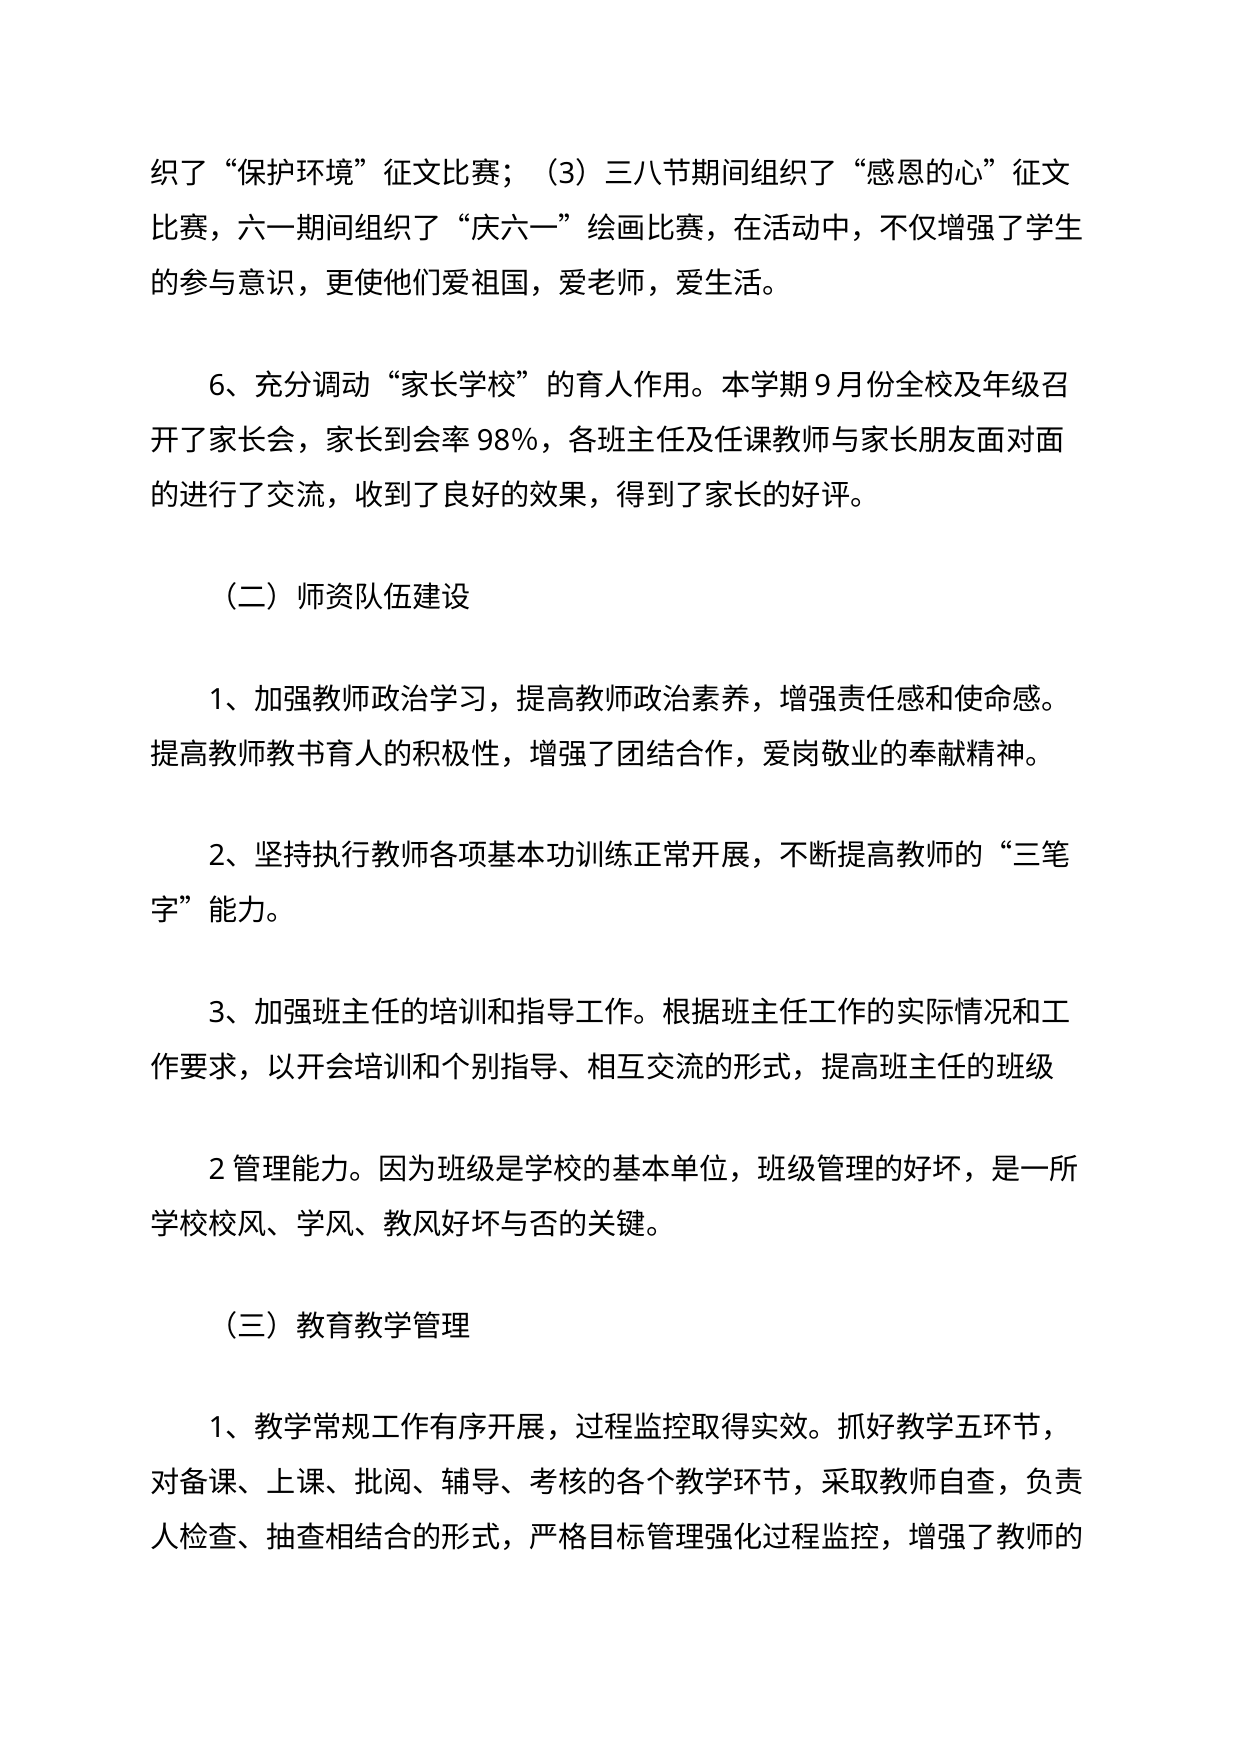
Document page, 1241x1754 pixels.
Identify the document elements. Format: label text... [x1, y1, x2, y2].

text （二）师资队伍建设 [150, 573, 1090, 616]
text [150, 150, 1090, 302]
text 3、加强班主任的培训和指导工作。根据班主任工作的实际情况和工作要求，以开会培训和个别指导、相互交流的形式，提高班主任的班级 [150, 989, 1090, 1086]
text 2 管理能力。因为班级是学校的基本单位，班级管理的好坏，是一所学校校风、学风、教风好坏与否的关键。 [150, 1146, 1090, 1243]
text （三）教育教学管理 [150, 1302, 1090, 1344]
text 2、坚持执行教师各项基本功训练正常开展，不断提高教师的“三笔字”能力。 [150, 832, 1090, 929]
text 6、充分调动“家长学校”的育人作用。本学期9月份全校及年级召开了家长会，家长到会率98％，各班主任及任课教师与家长朋友面对面的进行了交流，收到了良好的效果，得到了家长的好评。 [150, 362, 1090, 514]
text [150, 1404, 1090, 1556]
text 1、加强教师政治学习，提高教师政治素养，增强责任感和使命感。提高教师教书育人的积极性，增强了团结合作，爱岗敬业的奉献精神。 [150, 675, 1090, 772]
